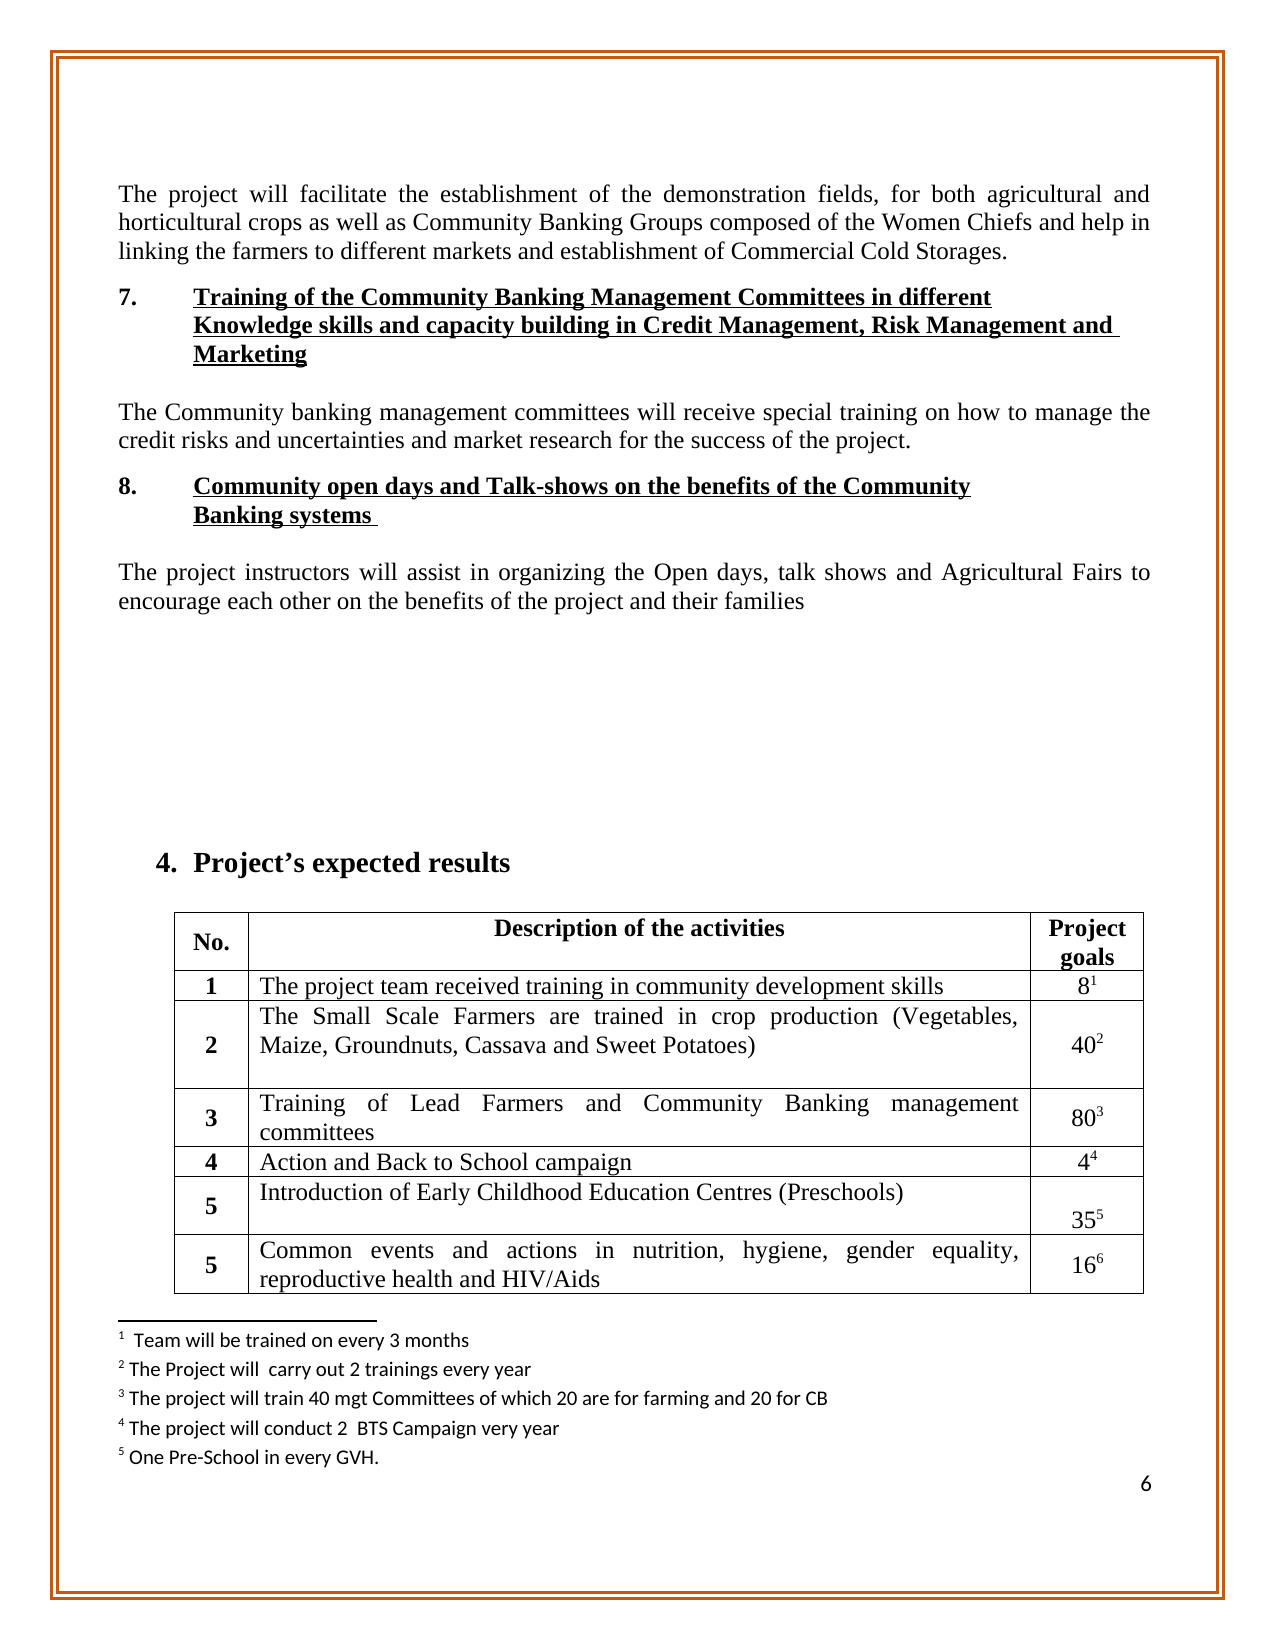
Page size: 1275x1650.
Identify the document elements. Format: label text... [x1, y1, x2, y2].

text The project will facilitate the establishment of the demonstration fields, for both agricultural and horticultural crops as well as Community Banking Groups composed of the Women Chiefs and help in linking the farmers to different markets and establishment of Commercial Cold Storages. [118, 179, 1152, 265]
text 8. Community open days and Talk-shows on the benefits of the Community [118, 471, 1152, 500]
text Banking systems [118, 500, 1152, 528]
table_cell 16 [1031, 1235, 1143, 1293]
table_header No. [175, 913, 248, 970]
table_cell 40 [1031, 1001, 1143, 1087]
table_header Project goals [1031, 913, 1143, 970]
table_cell 35 [1031, 1177, 1143, 1234]
table_cell 2 [175, 1001, 248, 1087]
table_cell Training of Lead Farmers and Community Banking management committees [249, 1089, 1030, 1146]
table_cell 4 [175, 1147, 248, 1176]
table_cell 5 [175, 1177, 248, 1234]
table_cell Introduction of Early Childhood Education Centres (Preschools) [249, 1177, 1030, 1234]
text Marketing [118, 339, 1152, 368]
text The Community banking management committees will receive special training on how to manage the credit risks and uncertainties and market research for the success of the project. [118, 397, 1152, 454]
text 7. Training of the Community Banking Management Committees in different [118, 282, 1152, 311]
table_cell 1 [175, 971, 248, 1000]
table_cell Action and Back to School campaign [249, 1147, 1030, 1176]
table_cell 5 [175, 1235, 248, 1293]
table_cell 4 [1031, 1147, 1143, 1176]
text The project instructors will assist in organizing the Open days, talk shows and Agricultural Fairs to encourage each other on the benefits of the project and their families [118, 557, 1152, 615]
table_cell Common events and actions in nutrition, hygiene, gender equality, reproductive health and HIV/Aids [249, 1235, 1030, 1293]
table_cell 80 [1031, 1089, 1143, 1146]
table_header Description of the activities [249, 913, 1030, 970]
table_cell The Small Scale Farmers are trained in crop production (Vegetables, Maize, Groundnuts, Cassava and Sweet Potatoes) [249, 1001, 1030, 1087]
list Project’s expected results [156, 845, 1152, 878]
table_cell 3 [175, 1089, 248, 1146]
table_cell The project team received training in community development skills [249, 971, 1030, 1000]
text Knowledge skills and capacity building in Credit Management, Risk Management and [118, 311, 1152, 339]
table_cell 8 [1031, 971, 1143, 1000]
